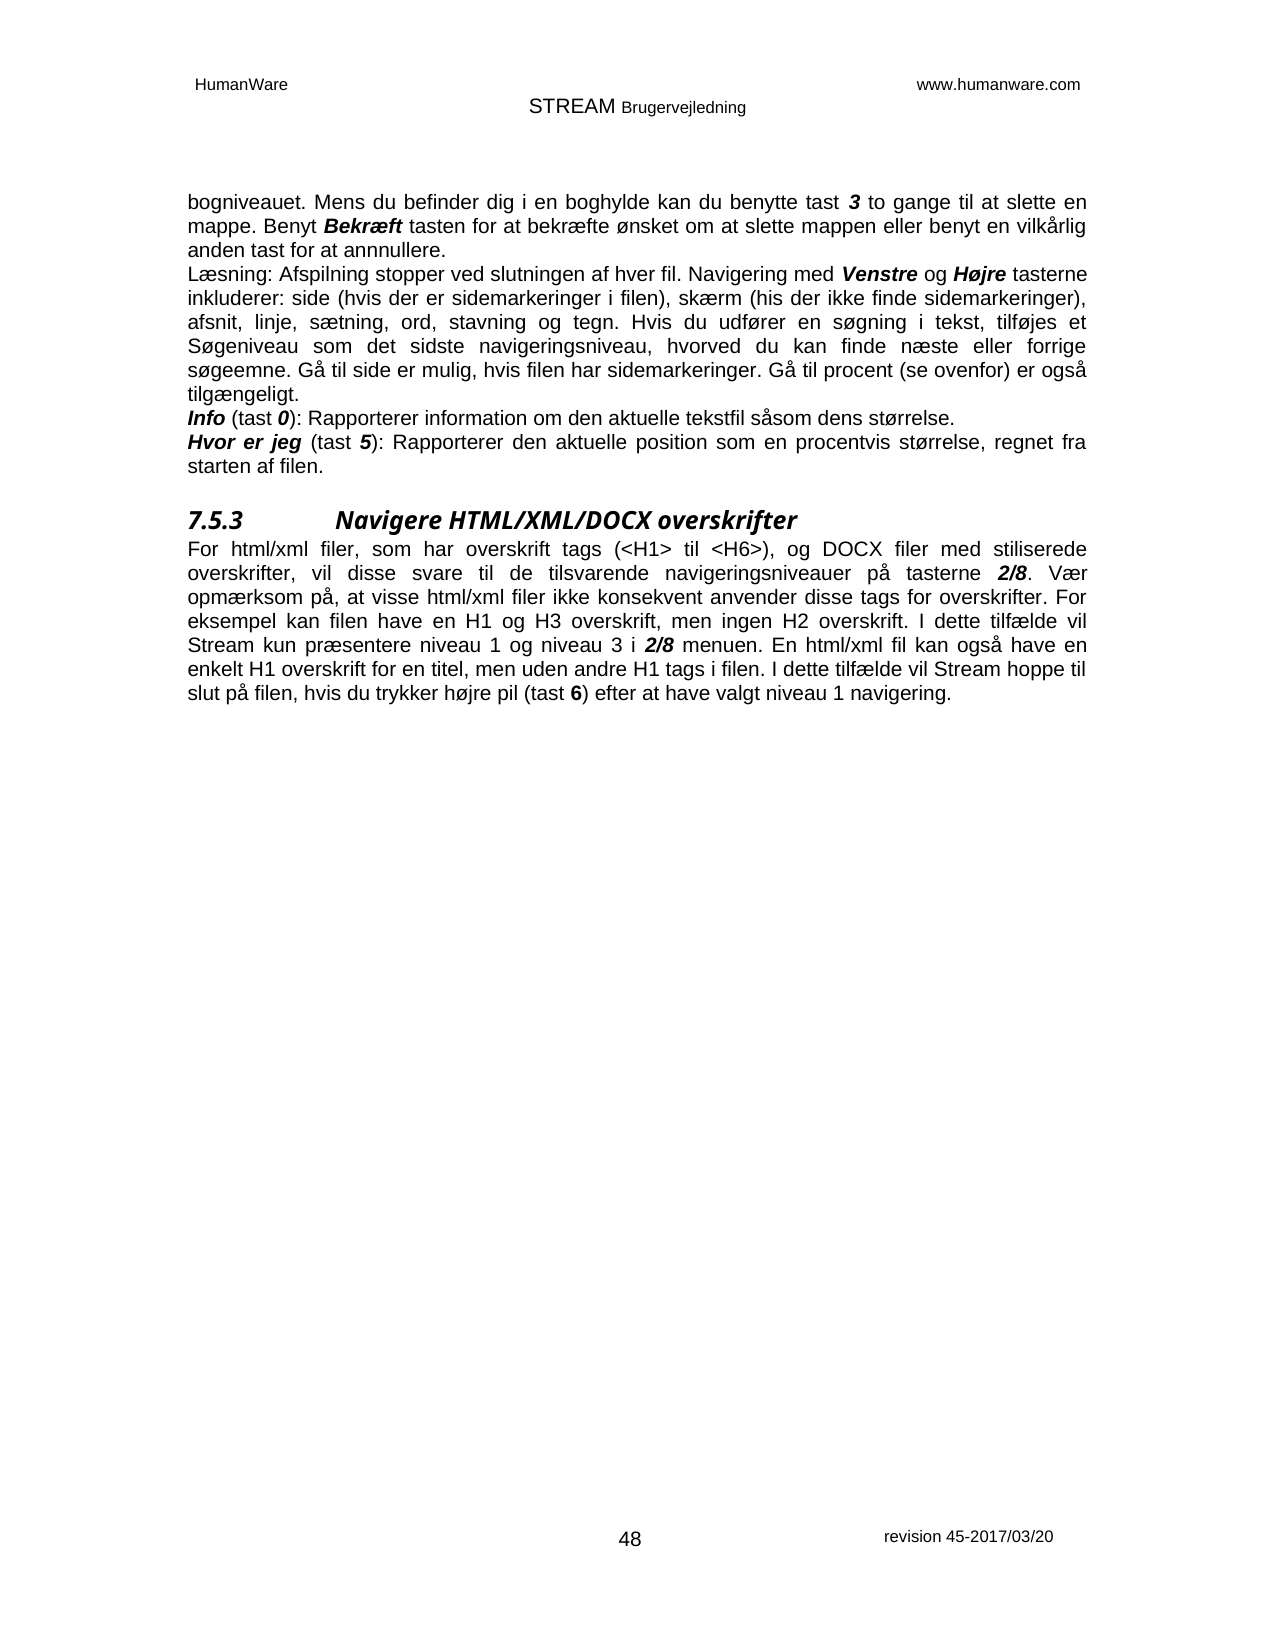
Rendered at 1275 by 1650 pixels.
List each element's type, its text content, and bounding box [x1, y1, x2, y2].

text Hvor er jeg (tast 5): Rapporterer den aktuelle position som en procentvis størrelse, regnet fra starten af filen. [187, 429, 1088, 477]
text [187, 190, 1088, 262]
text Info (tast 0): Rapporterer information om den aktuelle tekstfil såsom dens størrelse. [187, 406, 1088, 429]
subtitle Navigere HTML/XML/DOCX overskrifter [187, 502, 1088, 537]
text For html/xml filer, som har overskrift tags (<H1> til <H6>), og DOCX filer med stiliserede overskrifter, vil disse svare til de tilsvarende navigeringsniveauer på tasterne 2/8. Vær opmærksom på, at visse html/xml filer ikke konsekvent anvender disse tags for overskrifter. For eksempel kan filen have en H1 og H3 overskrift, men ingen H2 overskrift. I dette tilfælde vil Stream kun præsentere niveau 1 og niveau 3 i 2/8 menuen. En html/xml fil kan også have en enkelt H1 overskrift for en titel, men uden andre H1 tags i filen. I dette tilfælde vil Stream hoppe til slut på filen, hvis du trykker højre pil (tast 6) efter at have valgt niveau 1 navigering. [187, 537, 1088, 704]
text Læsning: Afspilning stopper ved slutningen af hver fil. Navigering med Venstre og Højre tasterne inkluderer: side (hvis der er sidemarkeringer i filen), skærm (his der ikke finde sidemarkeringer), afsnit, linje, sætning, ord, stavning og tegn. Hvis du udfører en søgning i tekst, tilføjes et Søgeniveau som det sidste navigeringsniveau, hvorved du kan finde næste eller forrige søgeemne. Gå til side er mulig, hvis filen har sidemarkeringer. Gå til procent (se ovenfor) er også tilgængeligt. [187, 262, 1088, 406]
